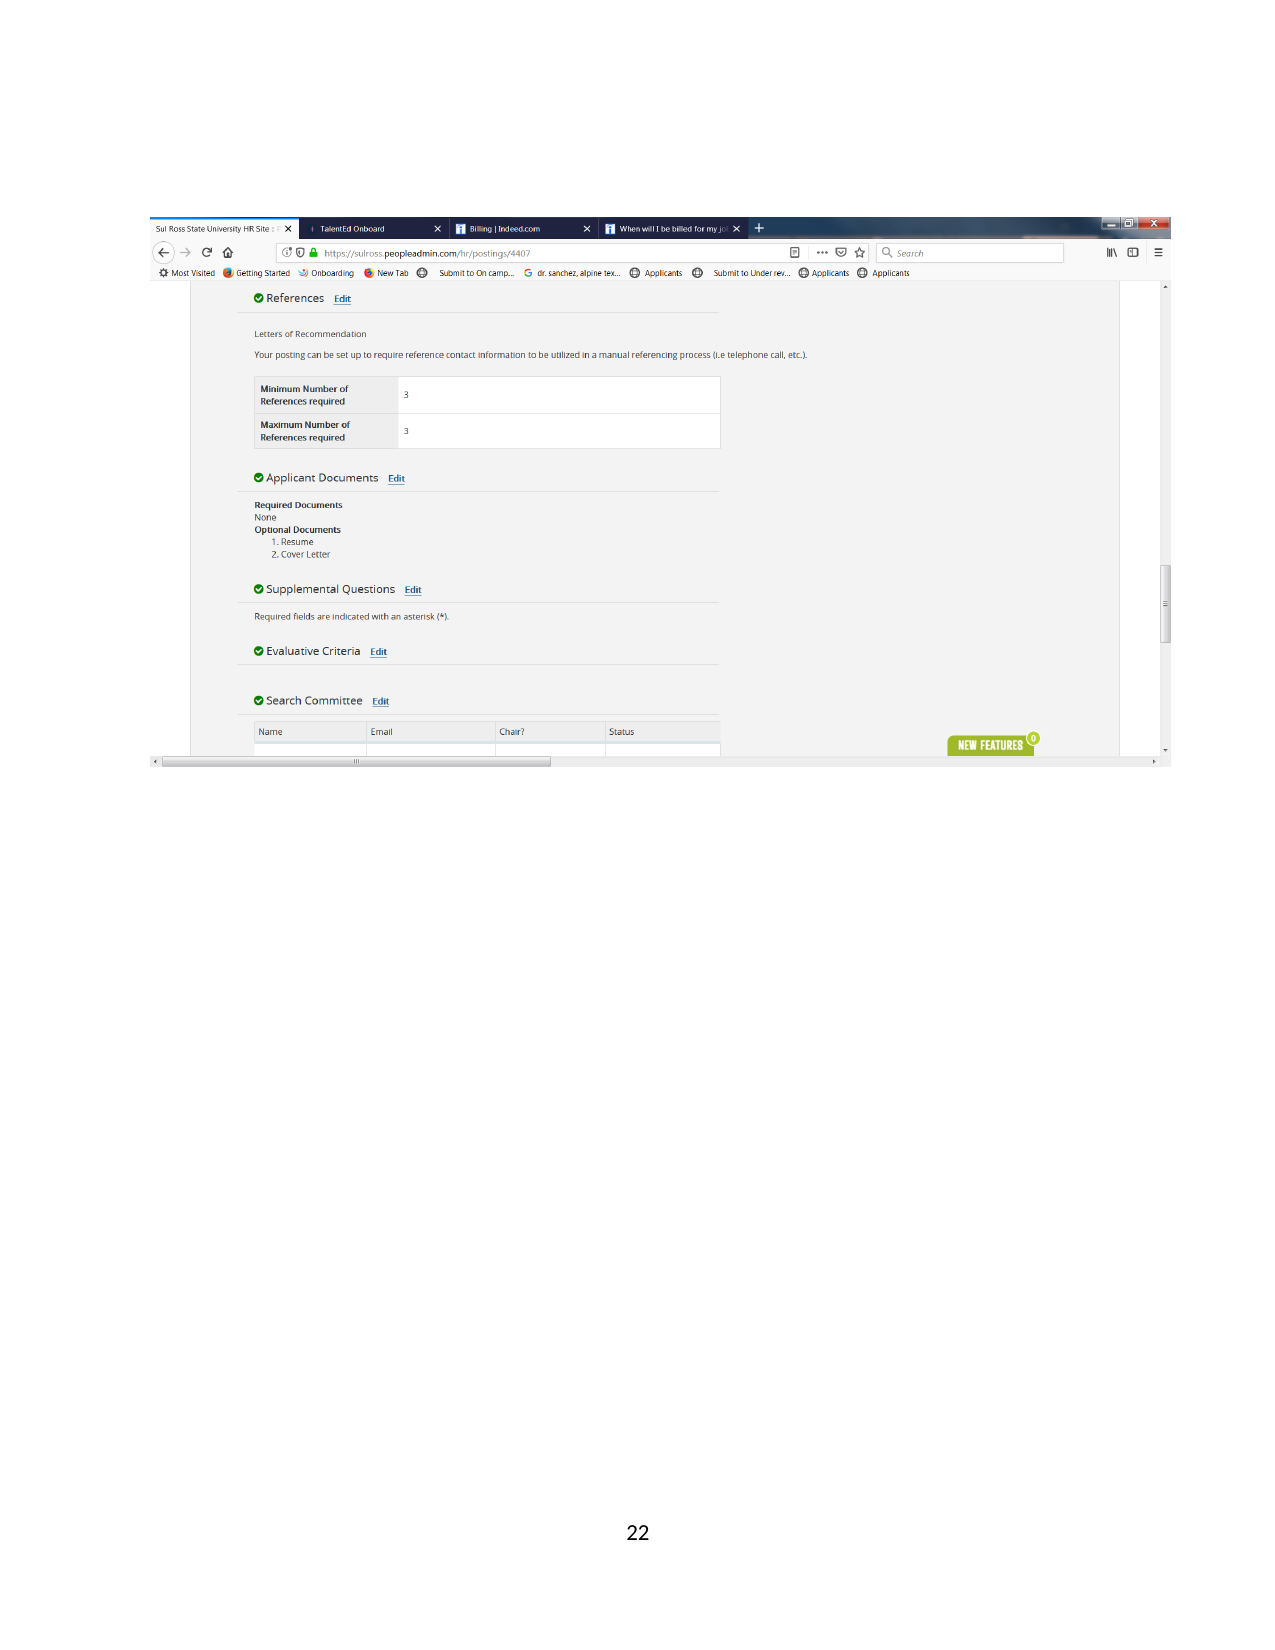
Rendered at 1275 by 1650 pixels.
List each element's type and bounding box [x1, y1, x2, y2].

picture [150, 217, 1171, 767]
